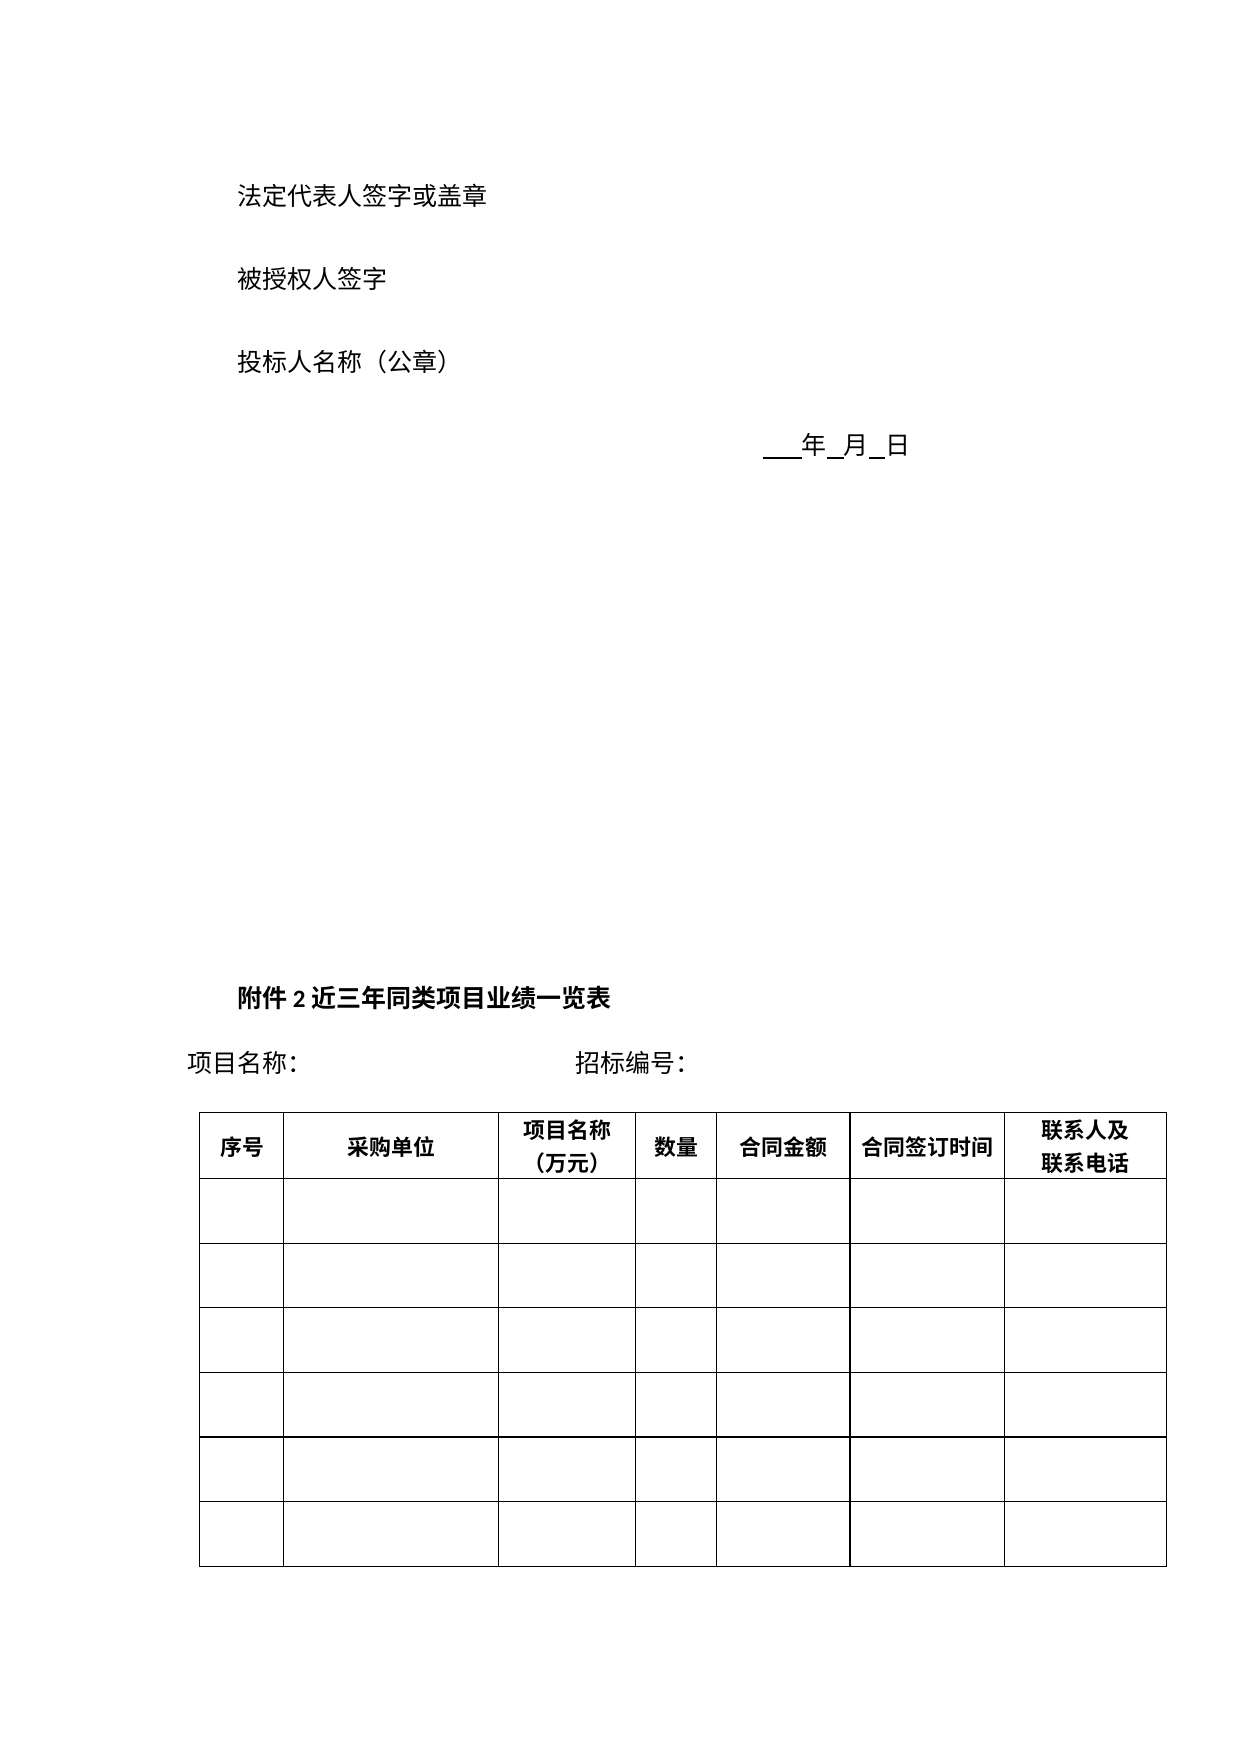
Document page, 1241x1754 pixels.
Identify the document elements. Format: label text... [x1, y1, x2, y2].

table_cell [284, 1179, 498, 1243]
table_cell [851, 1308, 1004, 1372]
table_cell [284, 1438, 498, 1501]
table_cell [200, 1179, 283, 1243]
table_cell [1005, 1438, 1166, 1501]
text 项目名称： 招标编号： [187, 1029, 1053, 1094]
table_cell [717, 1438, 849, 1501]
table_cell [1005, 1244, 1166, 1307]
text 附件2 近三年同类项目业绩一览表 [187, 964, 1053, 1029]
table_cell [851, 1438, 1004, 1501]
table_cell [284, 1308, 498, 1372]
table_cell [717, 1244, 849, 1307]
text 年 月 日 [187, 411, 1053, 476]
table_cell [636, 1502, 716, 1566]
table_cell [499, 1502, 635, 1566]
table_cell [1005, 1502, 1166, 1566]
table_cell [851, 1179, 1004, 1243]
table_cell [284, 1244, 498, 1307]
table_cell [1005, 1179, 1166, 1243]
table_header 采购单位 [284, 1113, 498, 1178]
table_cell [851, 1502, 1004, 1566]
table_cell [200, 1438, 283, 1501]
table_cell [499, 1179, 635, 1243]
table_cell [200, 1308, 283, 1372]
table_cell [717, 1373, 849, 1436]
table_cell [717, 1179, 849, 1243]
text 投标人名称（公章） [187, 328, 1053, 393]
table_cell [284, 1502, 498, 1566]
table_header 序号 [200, 1113, 283, 1178]
table_cell [284, 1373, 498, 1436]
table_cell [851, 1373, 1004, 1436]
table_cell [636, 1308, 716, 1372]
table_cell [636, 1373, 716, 1436]
table_cell [1005, 1373, 1166, 1436]
table_header 联系人及 联系电话 [1005, 1113, 1166, 1178]
table_cell [499, 1308, 635, 1372]
table_cell [636, 1244, 716, 1307]
table_cell [200, 1244, 283, 1307]
table_cell [851, 1244, 1004, 1307]
table_cell [717, 1308, 849, 1372]
table_cell [499, 1438, 635, 1501]
text 法定代表人签字或盖章 [187, 162, 1053, 227]
table_cell [200, 1373, 283, 1436]
table_header 合同金额 [717, 1113, 849, 1178]
table_cell [717, 1502, 849, 1566]
text 被授权人签字 [187, 245, 1053, 310]
table_cell [499, 1373, 635, 1436]
table_header 项目名称 （万元） [499, 1113, 635, 1178]
table_header 合同签订时间 [851, 1113, 1004, 1178]
table_header 数量 [636, 1113, 716, 1178]
table_cell [636, 1438, 716, 1501]
table_cell [1005, 1308, 1166, 1372]
table_cell [636, 1179, 716, 1243]
table_cell [499, 1244, 635, 1307]
table_cell [200, 1502, 283, 1566]
